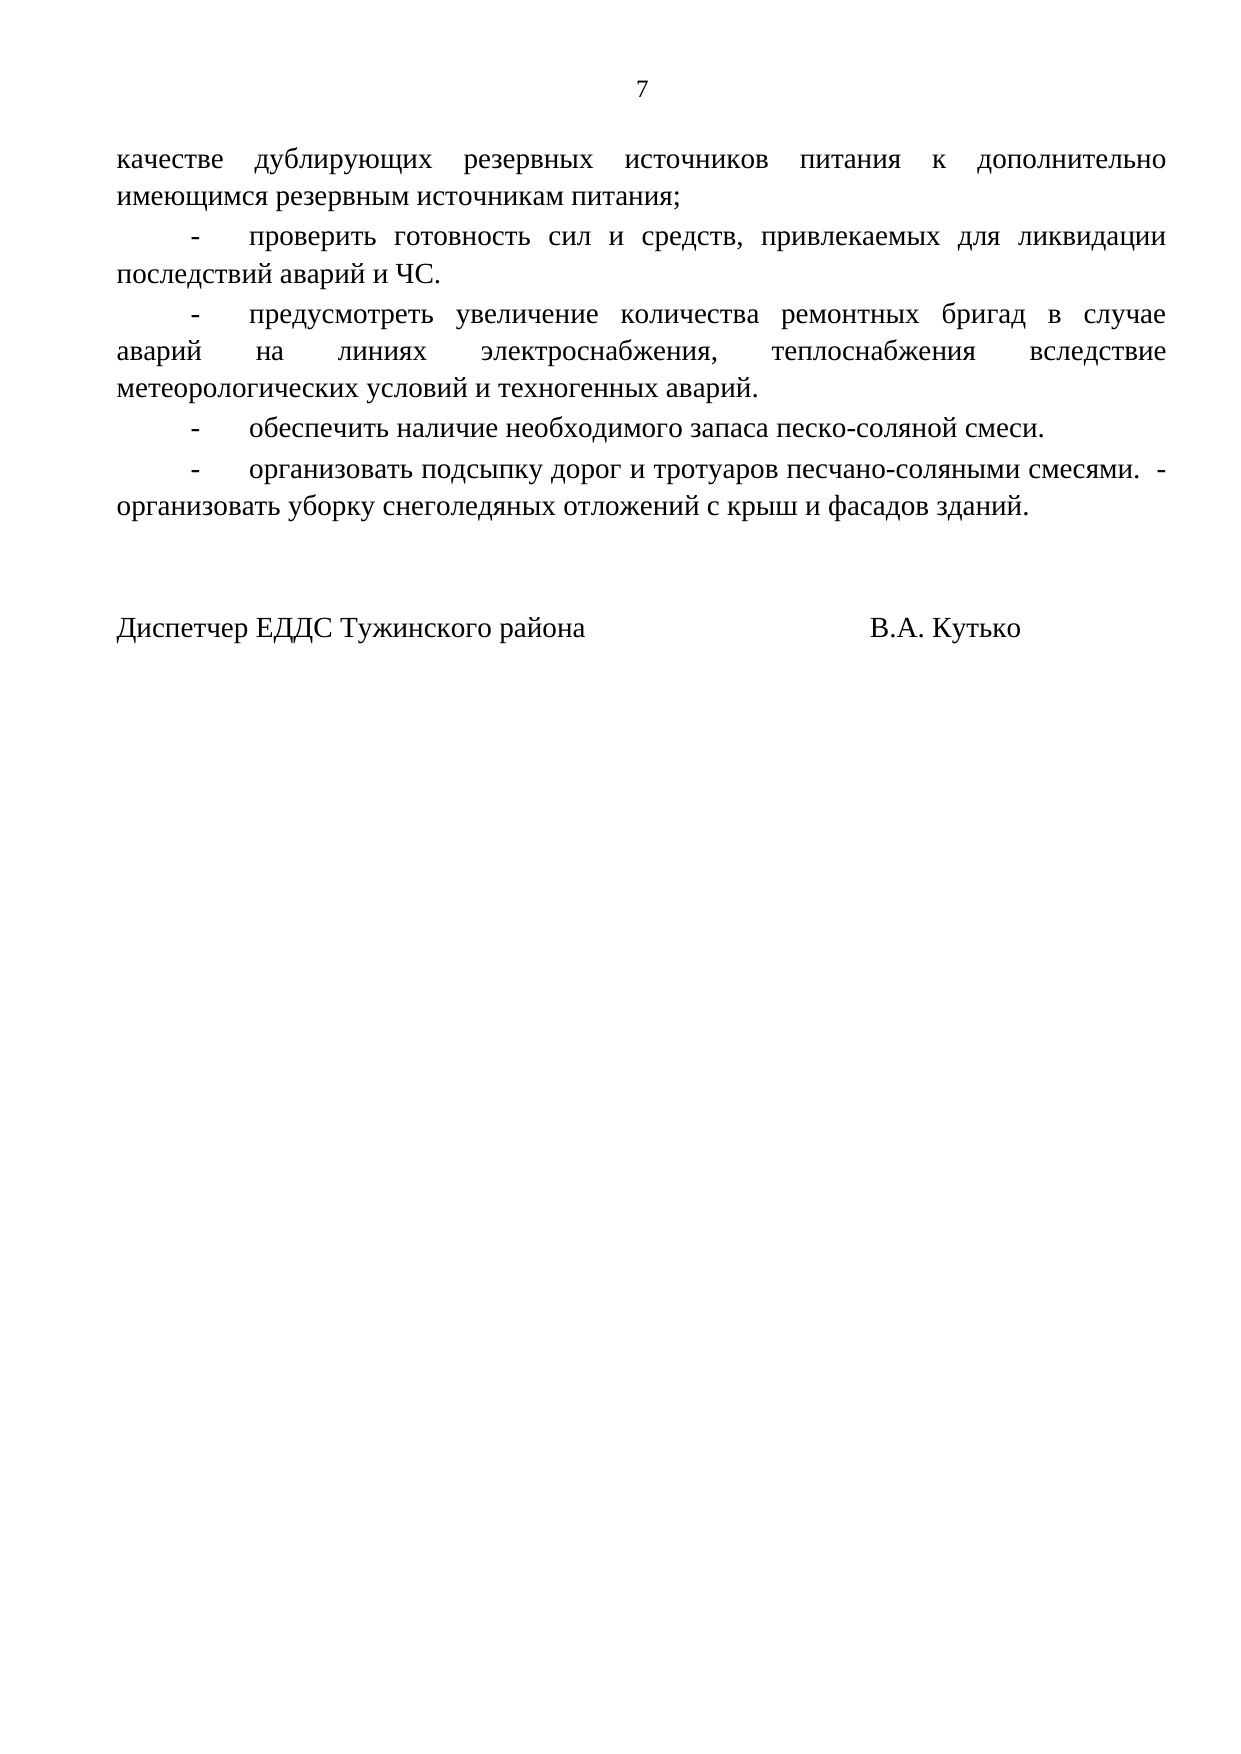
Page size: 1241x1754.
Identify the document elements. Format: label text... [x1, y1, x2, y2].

list предусмотреть увеличение количества ремонтных бригад в случае аварий на линиях электроснабжения, теплоснабжения вследствие метеорологических условий и техногенных аварий. [116, 296, 1167, 404]
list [116, 141, 1167, 212]
text Диспетчер ЕДДС Тужинского района В.А. Кутько [116, 611, 1186, 644]
list проверить готовность сил и средств, привлекаемых для ликвидации последствий аварий и ЧС. [116, 218, 1167, 289]
list обеспечить наличие необходимого запаса песко-соляной смеси. [116, 411, 1167, 444]
list организовать подсыпку дорог и тротуаров песчано-соляными смесями. - организовать уборку снеголедяных отложений с крыш и фасадов зданий. [116, 451, 1167, 521]
